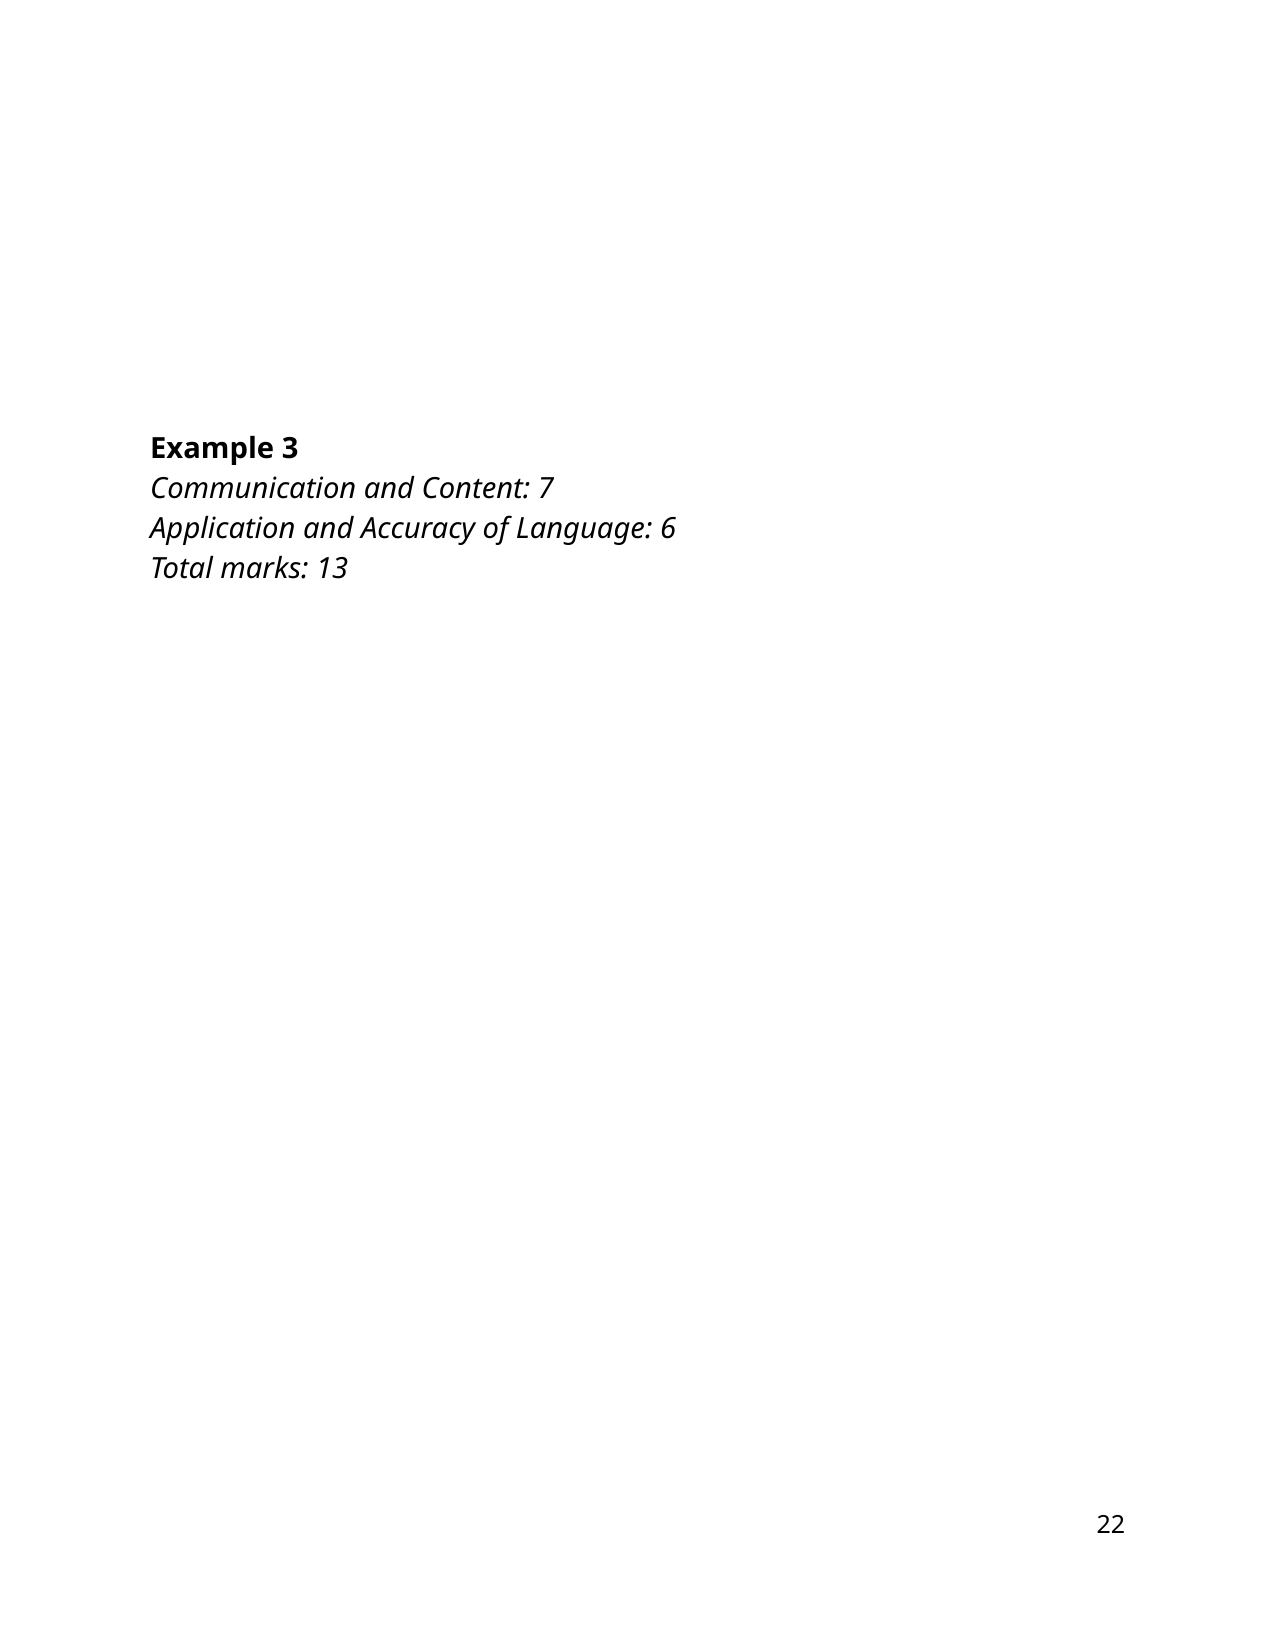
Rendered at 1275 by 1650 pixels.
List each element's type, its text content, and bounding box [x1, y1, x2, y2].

text Application and Accuracy of Language: 6 [150, 507, 1125, 547]
text Communication and Content: 7 [150, 467, 1125, 507]
text Example 3 [150, 428, 1125, 467]
text Total marks: 13 [150, 547, 1125, 587]
